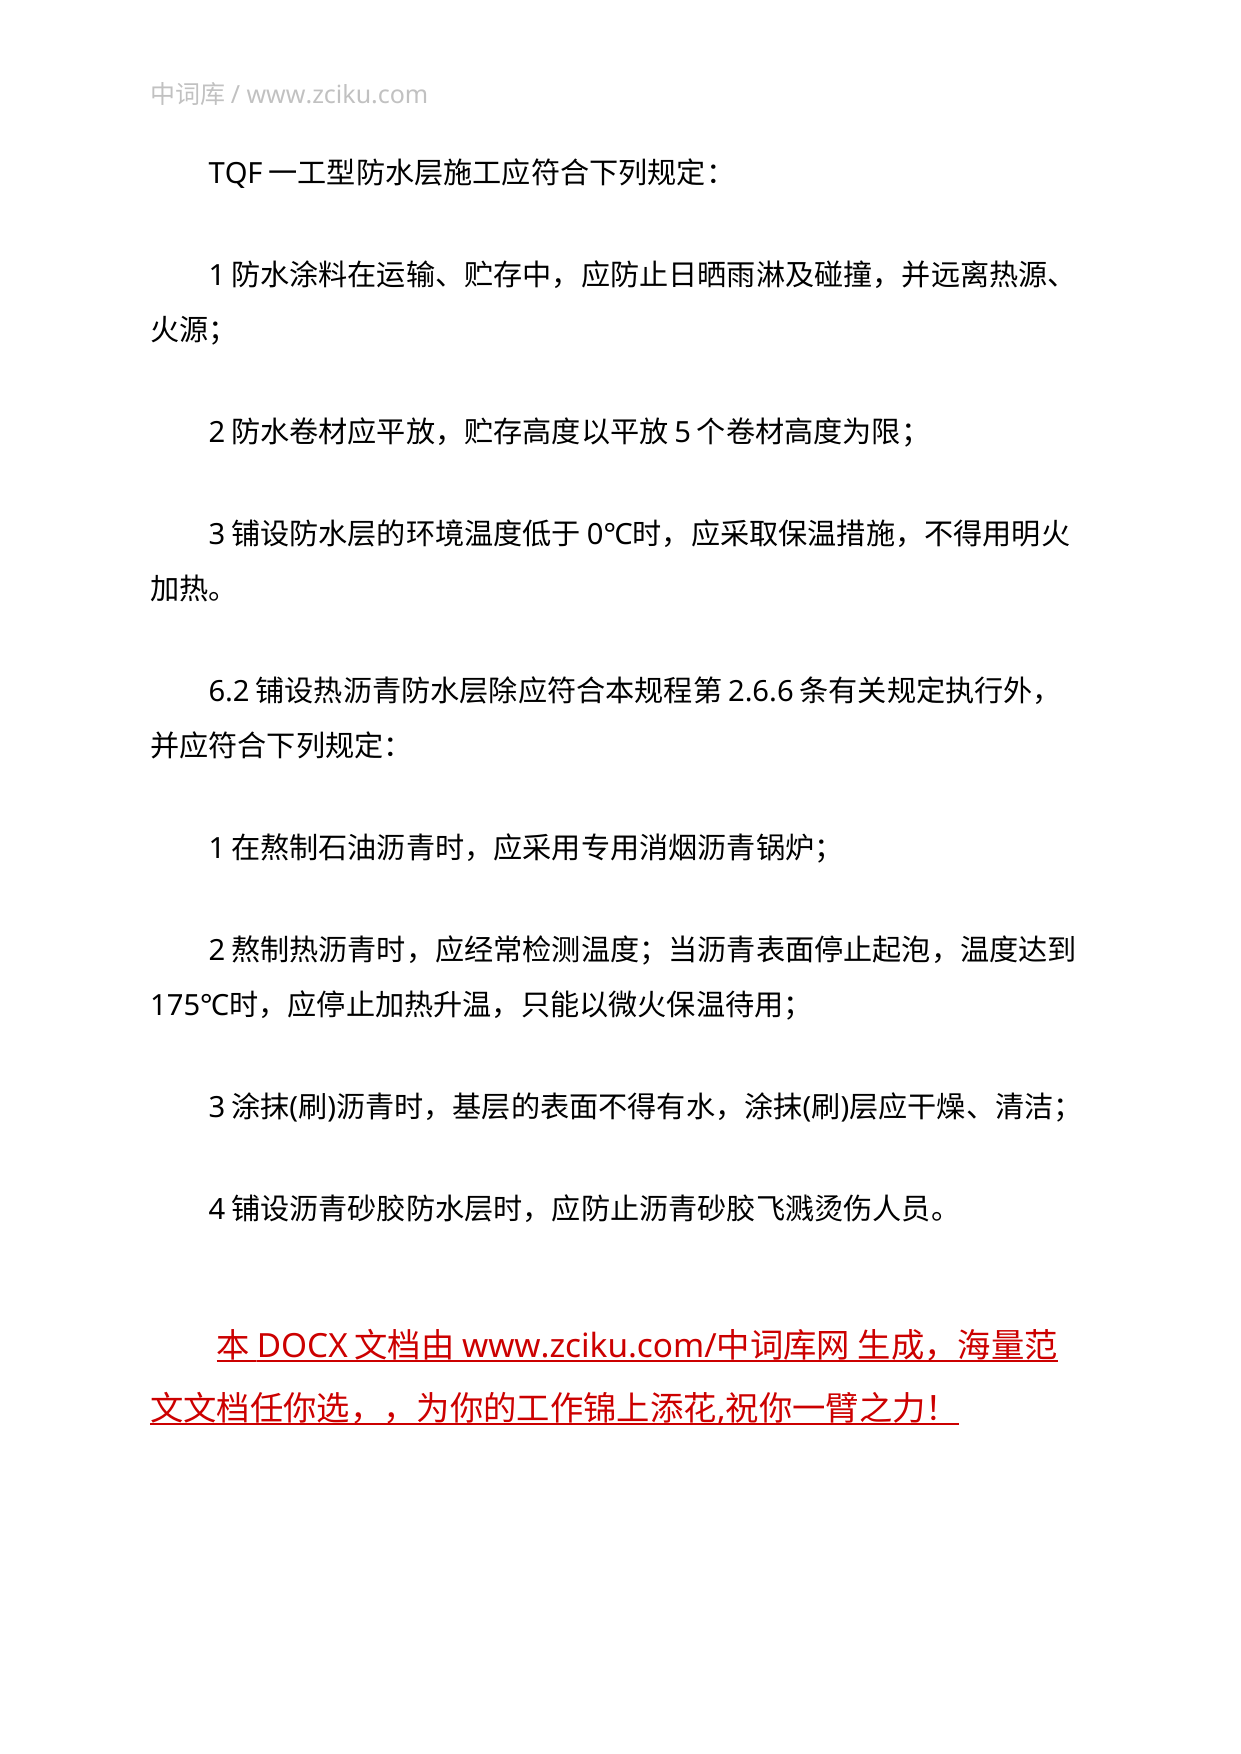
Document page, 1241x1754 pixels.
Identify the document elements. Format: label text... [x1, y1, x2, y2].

text 3涂抹(刷)沥青时，基层的表面不得有水，涂抹(刷)层应干燥、清洁； [150, 1083, 1090, 1126]
text 1防水涂料在运输、贮存中，应防止日晒雨淋及碰撞，并远离热源、火源； [150, 252, 1090, 349]
text TQF一工型防水层施工应符合下列规定： [150, 150, 1090, 192]
text 本DOCX文档由 www.zciku.com/中词库网 生成，海量范文文档任你选，，为你的工作锦上添花,祝你一臂之力！ [150, 1318, 1090, 1430]
text 2防水卷材应平放，贮存高度以平放5个卷材高度为限； [150, 409, 1090, 451]
text 4铺设沥青砂胶防水层时，应防止沥青砂胶飞溅烫伤人员。 [150, 1185, 1090, 1228]
text 6.2铺设热沥青防水层除应符合本规程第2.6.6条有关规定执行外，并应符合下列规定： [150, 667, 1090, 765]
text 1在熬制石油沥青时，应采用专用消烟沥青锅炉； [150, 824, 1090, 867]
text 3铺设防水层的环境温度低于0℃时，应采取保温措施，不得用明火加热。 [150, 511, 1090, 608]
text 2熬制热沥青时，应经常检测温度；当沥青表面停止起泡，温度达到175℃时，应停止加热升温，只能以微火保温待用； [150, 926, 1090, 1024]
